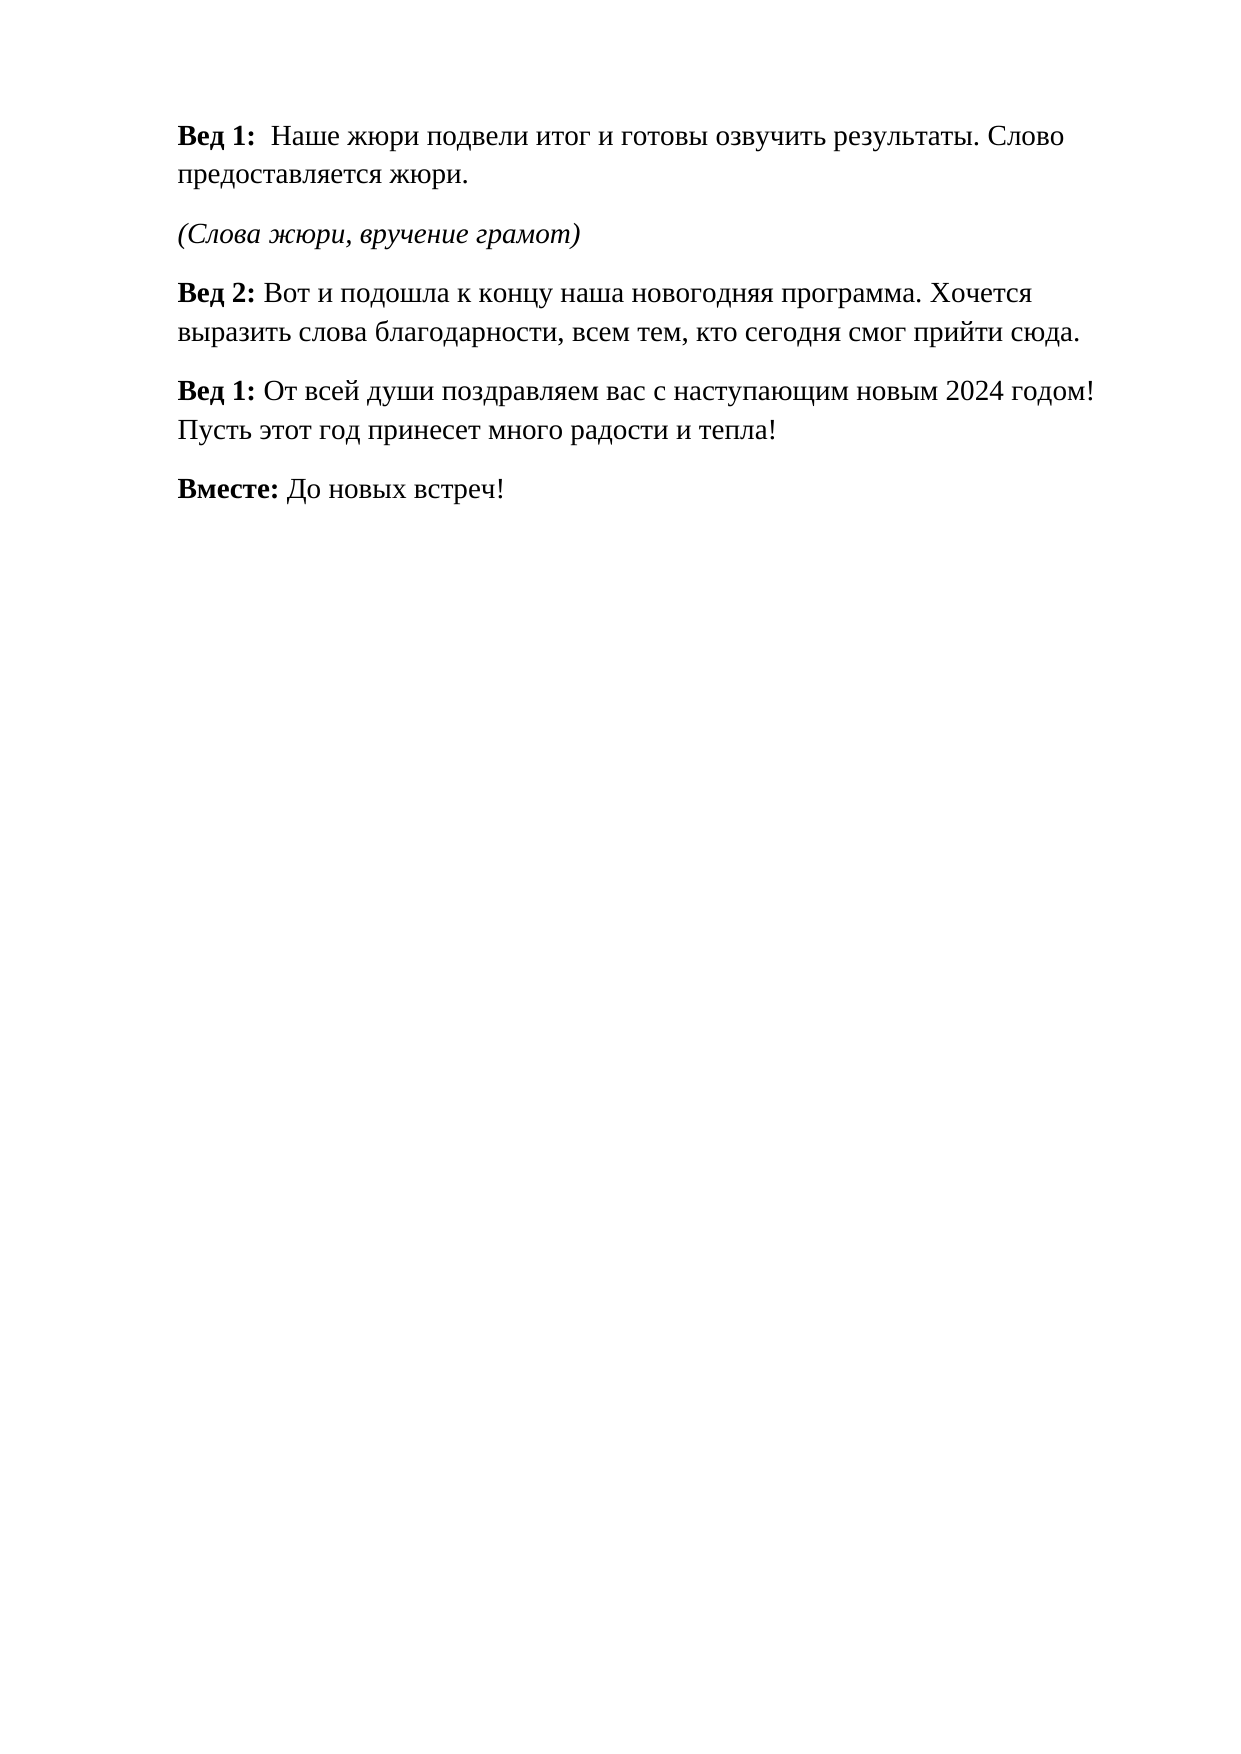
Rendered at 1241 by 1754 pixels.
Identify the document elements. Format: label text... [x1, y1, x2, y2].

text (Слова жюри, вручение грамот) [177, 216, 1152, 249]
text Вед 1: От всей души поздравляем вас с наступающим новым 2024 годом! Пусть этот год принесет много радости и тепла! [177, 373, 1152, 445]
text Вед 1: Наше жюри подвели итог и готовы озвучить результаты. Слово предоставляется жюри. [177, 118, 1152, 190]
text Вед 2: Вот и подошла к концу наша новогодняя программа. Хочется выразить слова благодарности, всем тем, кто сегодня смог прийти сюда. [177, 275, 1152, 347]
text Вместе: До новых встреч! [177, 471, 1152, 505]
